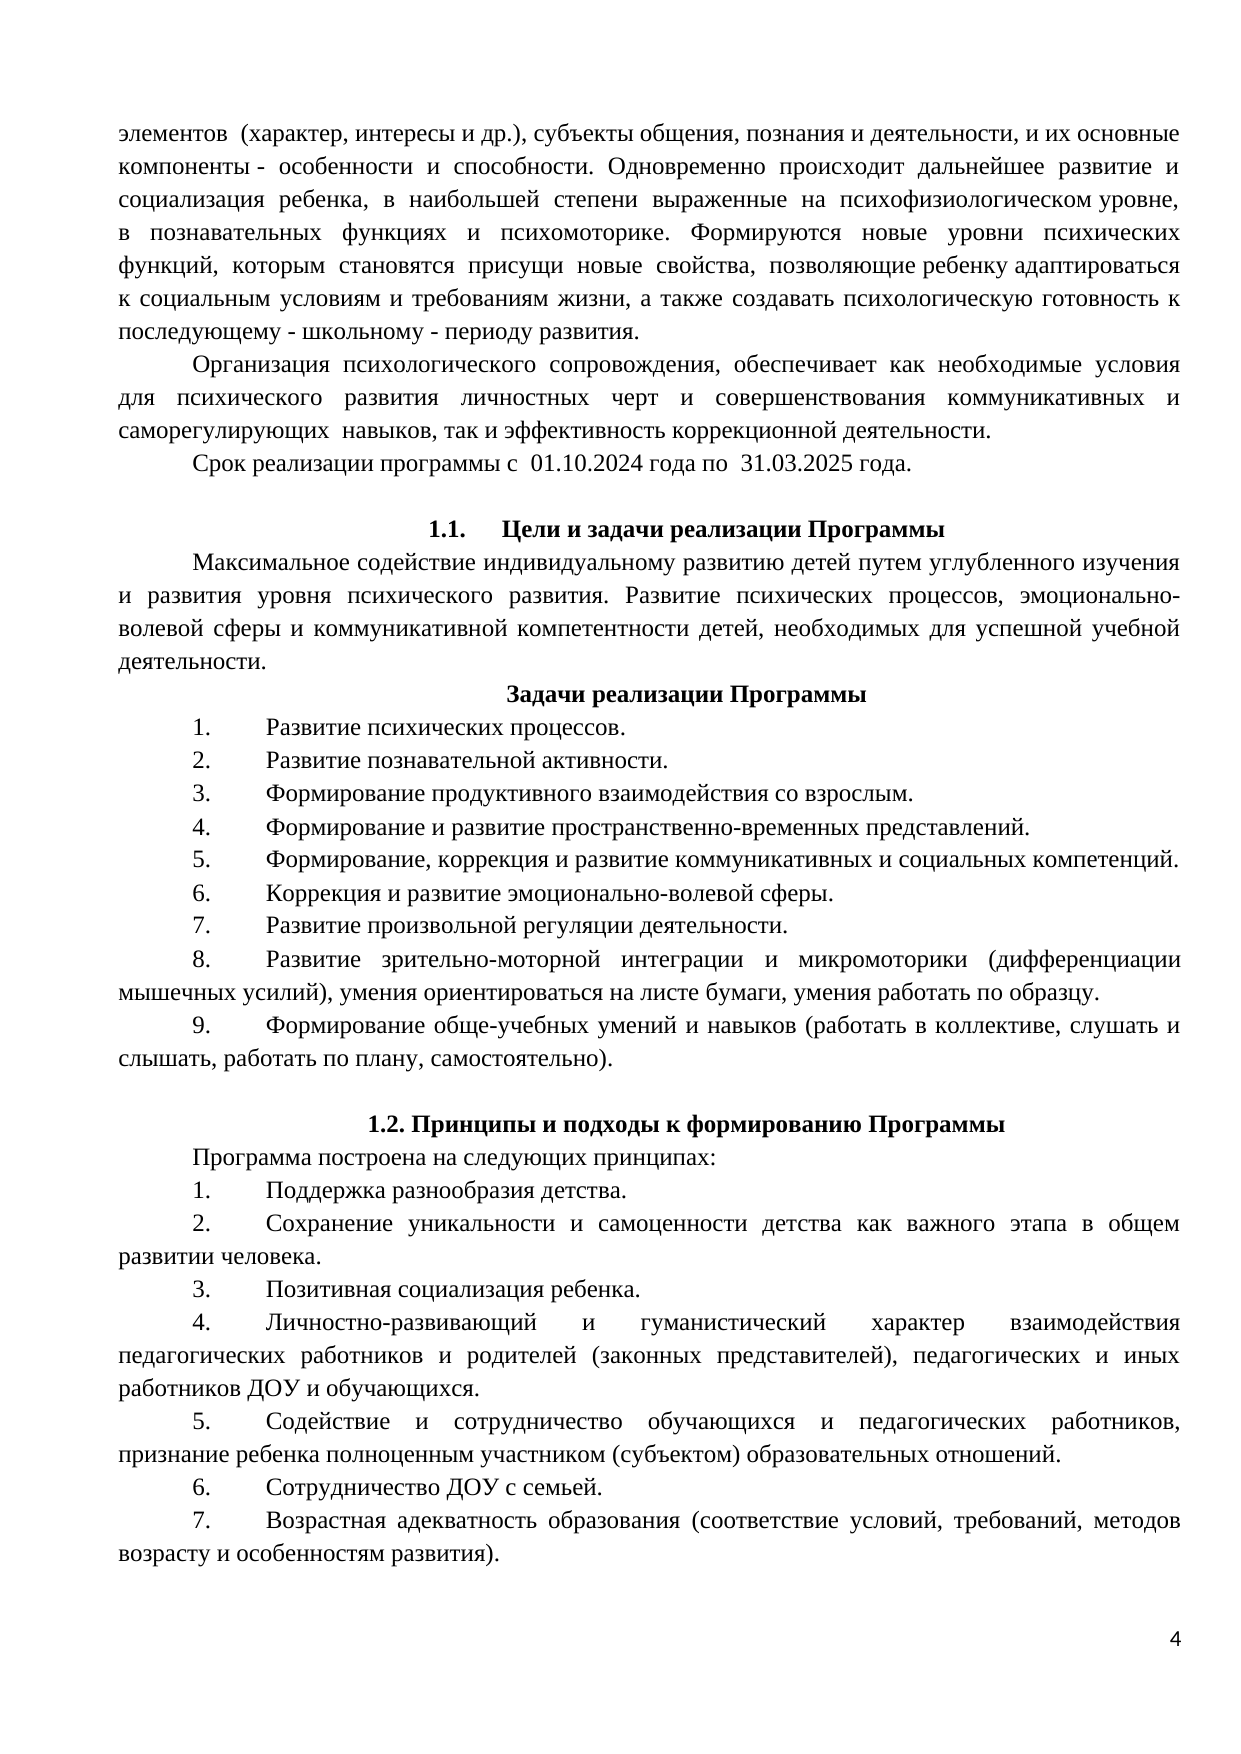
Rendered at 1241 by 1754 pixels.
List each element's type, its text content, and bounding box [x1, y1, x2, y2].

list Возрастная адекватность образования (соответствие условий, требований, методов возрасту и особенностям развития). [118, 1505, 1181, 1567]
list Развитие зрительно-моторной интеграции и микромоторики (дифференциации мышечных усилий), умения ориентироваться на листе бумаги, умения работать по образцу. [118, 944, 1181, 1005]
list Позитивная социализация ребенка. [118, 1274, 1181, 1303]
text Максимальное содействие индивидуальному развитию детей путем углубленного изучения и развития уровня психического развития. Развитие психических процессов, эмоционально-волевой сферы и коммуникативной компетентности детей, необходимых для успешной учебной деятельности. [118, 547, 1181, 675]
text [118, 118, 1181, 345]
list Сохранение уникальности и самоценности детства как важного этапа в общем развитии человека. [118, 1208, 1181, 1269]
list Личностно-развивающий и гуманистический характер взаимодействия педагогических работников и родителей (законных представителей), педагогических и иных работников ДОУ и обучающихся. [118, 1307, 1181, 1402]
list Развитие познавательной активности. [118, 746, 1181, 774]
list Формирование и развитие пространственно-временных представлений. [118, 812, 1181, 840]
text 1.2. Принципы и подходы к формированию Программы [118, 1109, 1181, 1137]
list Поддержка разнообразия детства. [118, 1175, 1181, 1203]
list Формирование обще-учебных умений и навыков (работать в коллективе, слушать и слышать, работать по плану, самостоятельно). [118, 1010, 1181, 1071]
list Формирование продуктивного взаимодействия со взрослым. [118, 778, 1181, 807]
list Коррекция и развитие эмоционально-волевой сферы. [118, 878, 1181, 906]
list Формирование, коррекция и развитие коммуникативных и социальных компетенций. [118, 844, 1181, 873]
list Развитие психических процессов. [118, 712, 1181, 741]
text Программа построена на следующих принципах: [118, 1142, 1181, 1171]
text Срок реализации программы с 01.10.2024 года по 31.03.2025 года. [118, 448, 1181, 477]
list Развитие произвольной регуляции деятельности. [118, 911, 1181, 939]
list Содействие и сотрудничество обучающихся и педагогических работников, признание ребенка полноценным участником (субъектом) образовательных отношений. [118, 1406, 1181, 1468]
text Задачи реализации Программы [118, 679, 1181, 708]
text Организация психологического сопровождения, обеспечивает как необходимые условия для психического развития личностных черт и совершенствования коммуникативных и саморегулирующих навыков, так и эффективность коррекционной деятельности. [118, 349, 1181, 444]
list Сотрудничество ДОУ с семьей. [118, 1472, 1181, 1501]
list Цели и задачи реализации Программы [118, 514, 1181, 543]
